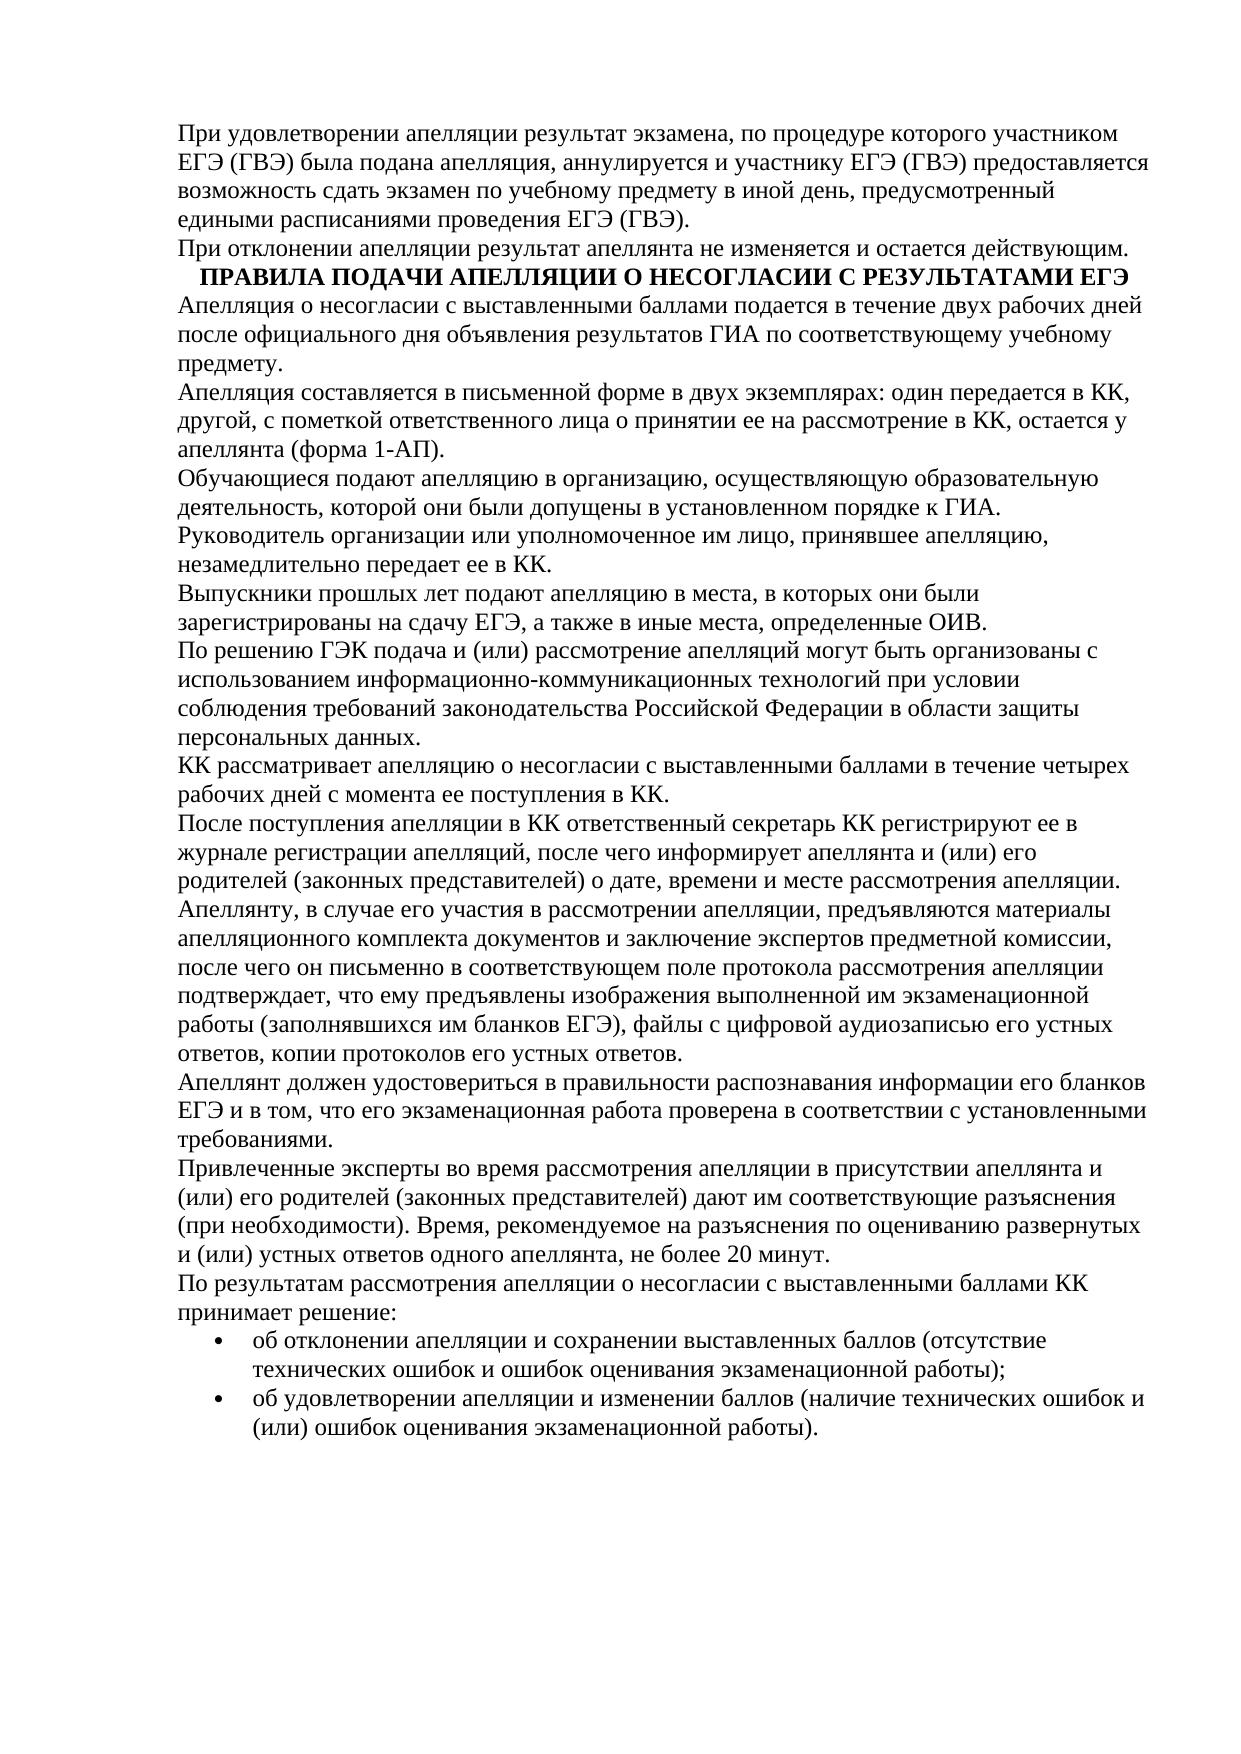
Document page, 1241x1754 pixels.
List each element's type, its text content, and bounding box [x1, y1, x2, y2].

text При отклонении апелляции результат апеллянта не изменяется и остается действующим. [177, 233, 1152, 262]
text Апелляция о несогласии с выставленными баллами подается в течение двух рабочих дней после официального дня объявления результатов ГИА по соответствующему учебному предмету. [177, 291, 1152, 377]
text Привлеченные эксперты во время рассмотрения апелляции в присутствии апеллянта и (или) его родителей (законных представителей) дают им соответствующие разъяснения (при необходимости). Время, рекомендуемое на разъяснения по оцениванию развернутых и (или) устных ответов одного апеллянта, не более 20 минут. [177, 1153, 1152, 1268]
text После поступления апелляции в КК ответственный секретарь КК регистрируют ее в журнале регистрации апелляций, после чего информирует апеллянта и (или) его родителей (законных представителей) о дате, времени и месте рассмотрения апелляции. [177, 808, 1152, 894]
list об отклонении апелляции и сохранении выставленных баллов (отсутствие технических ошибок и ошибок оценивания экзаменационной работы); [215, 1326, 1152, 1383]
text КК рассматривает апелляцию о несогласии с выставленными баллами в течение четырех рабочих дней с момента ее поступления в КК. [177, 751, 1152, 808]
text По решению ГЭК подача и (или) рассмотрение апелляций могут быть организованы с использованием информационно-коммуникационных технологий при условии соблюдения требований законодательства Российской Федерации в области защиты персональных данных. [177, 636, 1152, 751]
text Апеллянт должен удостовериться в правильности распознавания информации его бланков ЕГЭ и в том, что его экзаменационная работа проверена в соответствии с установленными требованиями. [177, 1067, 1152, 1153]
list об удовлетворении апелляции и изменении баллов (наличие технических ошибок и (или) ошибок оценивания экзаменационной работы). [215, 1383, 1152, 1441]
text Обучающиеся подают апелляцию в организацию, осуществляющую образовательную деятельность, которой они были допущены в установленном порядке к ГИА. Руководитель организации или уполномоченное им лицо, принявшее апелляцию, незамедлительно передает ее в КК. [177, 463, 1152, 578]
text Апелляция составляется в письменной форме в двух экземплярах: один передается в КК, другой, с пометкой ответственного лица о принятии ее на рассмотрение в КК, остается у апеллянта (форма 1-АП). [177, 377, 1152, 463]
text По результатам рассмотрения апелляции о несогласии с выставленными баллами КК принимает решение: [177, 1268, 1152, 1326]
text При удовлетворении апелляции результат экзамена, по процедуре которого участником ЕГЭ (ГВЭ) была подана апелляция, аннулируется и участнику ЕГЭ (ГВЭ) предоставляется возможность сдать экзамен по учебному предмету в иной день, предусмотренный едиными расписаниями проведения ЕГЭ (ГВЭ). [177, 118, 1152, 233]
text ПРАВИЛА ПОДАЧИ АПЕЛЛЯЦИИ О НЕСОГЛАСИИ С РЕЗУЛЬТАТАМИ ЕГЭ [177, 262, 1152, 291]
text Выпускники прошлых лет подают апелляцию в места, в которых они были зарегистрированы на сдачу ЕГЭ, а также в иные места, определенные ОИВ. [177, 578, 1152, 636]
text Апеллянту, в случае его участия в рассмотрении апелляции, предъявляются материалы апелляционного комплекта документов и заключение экспертов предметной комиссии, после чего он письменно в соответствующем поле протокола рассмотрения апелляции подтверждает, что ему предъявлены изображения выполненной им экзаменационной работы (заполнявшихся им бланков ЕГЭ), файлы с цифровой аудиозаписью его устных ответов, копии протоколов его устных ответов. [177, 894, 1152, 1067]
